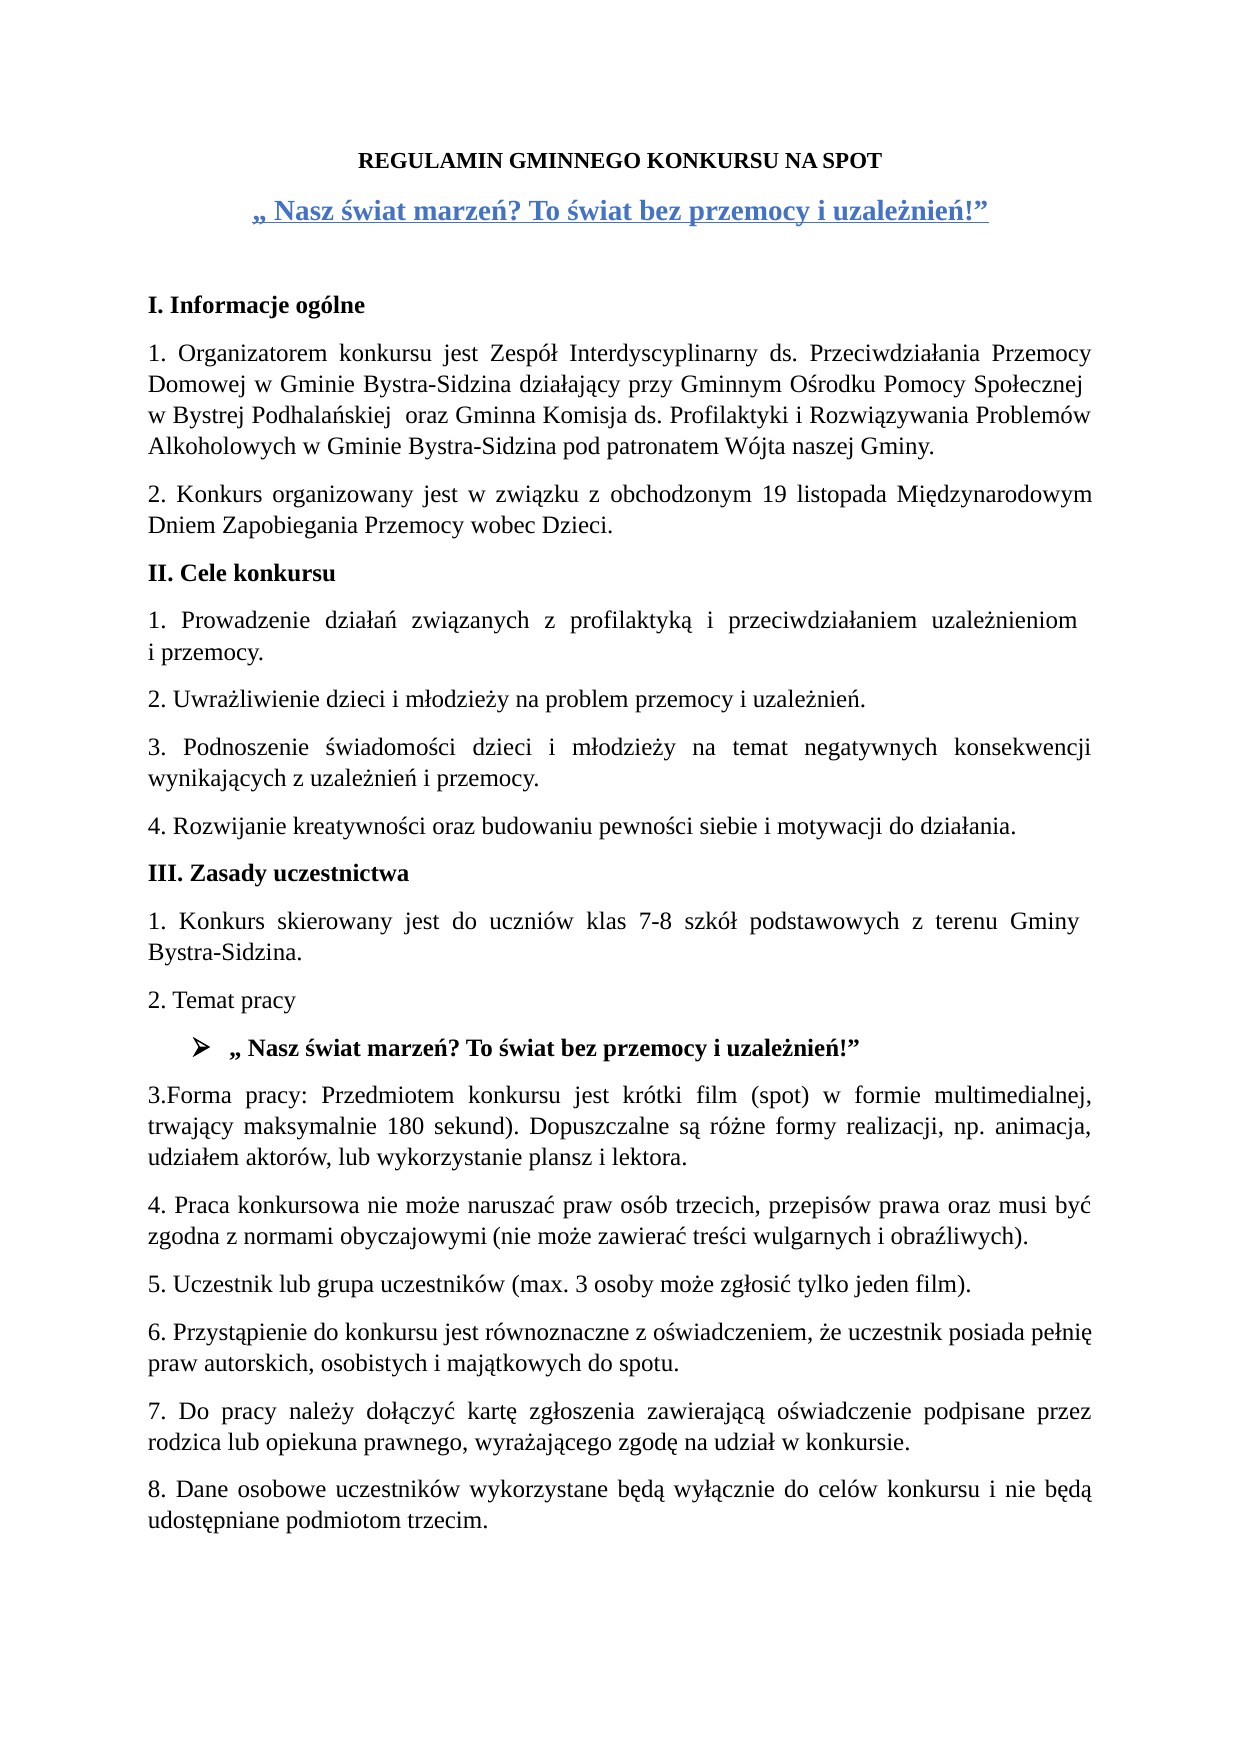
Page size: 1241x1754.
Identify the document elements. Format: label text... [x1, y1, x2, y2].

text 2. Temat pracy [148, 985, 1093, 1014]
text III. Zasady uczestnictwa [148, 858, 1093, 887]
text 2. Uwrażliwienie dzieci i młodzieży na problem przemocy i uzależnień. [148, 684, 1093, 713]
text II. Cele konkursu [148, 558, 1093, 587]
text 4. Rozwijanie kreatywności oraz budowaniu pewności siebie i motywacji do działania. [148, 811, 1093, 839]
text I. Informacje ogólne [148, 291, 1093, 319]
text 2. Konkurs organizowany jest w związku z obchodzonym 19 listopada Międzynarodowym Dniem Zapobiegania Przemocy wobec Dzieci. [148, 479, 1093, 539]
text 3. Podnoszenie świadomości dzieci i młodzieży na temat negatywnych konsekwencji wynikających z uzależnień i przemocy. [148, 732, 1093, 792]
text 7. Do pracy należy dołączyć kartę zgłoszenia zawierającą oświadczenie podpisane przez rodzica lub opiekuna prawnego, wyrażającego zgodę na udział w konkursie. [148, 1396, 1093, 1456]
text 4. Praca konkursowa nie może naruszać praw osób trzecich, przepisów prawa oraz musi być zgodna z normami obyczajowymi (nie może zawierać treści wulgarnych i obraźliwych). [148, 1190, 1093, 1250]
text 1. Organizatorem konkursu jest Zespół Interdyscyplinarny ds. Przeciwdziałania Przemocy Domowej w Gminie Bystra-Sidzina działający przy Gminnym Ośrodku Pomocy Społecznej w Bystrej Podhalańskiej oraz Gminna Komisja ds. Profilaktyki i Rozwiązywania Problemów Alkoholowych w Gminie Bystra-Sidzina pod patronatem Wójta naszej Gminy. [148, 338, 1093, 460]
text 8. Dane osobowe uczestników wykorzystane będą wyłącznie do celów konkursu i nie będą udostępniane podmiotom trzecim. [148, 1474, 1093, 1534]
text 5. Uczestnik lub grupa uczestników (max. 3 osoby może zgłosić tylko jeden film). [148, 1269, 1093, 1298]
list „ Nasz świat marzeń? To świat bez przemocy i uzależnień!” [191, 1033, 1093, 1061]
text 1. Prowadzenie działań związanych z profilaktyką i przeciwdziałaniem uzależnieniom i przemocy. [148, 606, 1093, 665]
text 6. Przystąpienie do konkursu jest równoznaczne z oświadczeniem, że uczestnik posiada pełnię praw autorskich, osobistych i majątkowych do spotu. [148, 1317, 1093, 1377]
text REGULAMIN GMINNEGO KONKURSU NA SPOT [148, 148, 1093, 174]
text „ Nasz świat marzeń? To świat bez przemocy i uzależnień!” [148, 193, 1093, 226]
text 1. Konkurs skierowany jest do uczniów klas 7-8 szkół podstawowych z terenu Gminy Bystra-Sidzina. [148, 906, 1093, 966]
text 3.Forma pracy: Przedmiotem konkursu jest krótki film (spot) w formie multimedialnej, trwający maksymalnie 180 sekund). Dopuszczalne są różne formy realizacji, np. animacja, udziałem aktorów, lub wykorzystanie plansz i lektora. [148, 1080, 1093, 1171]
